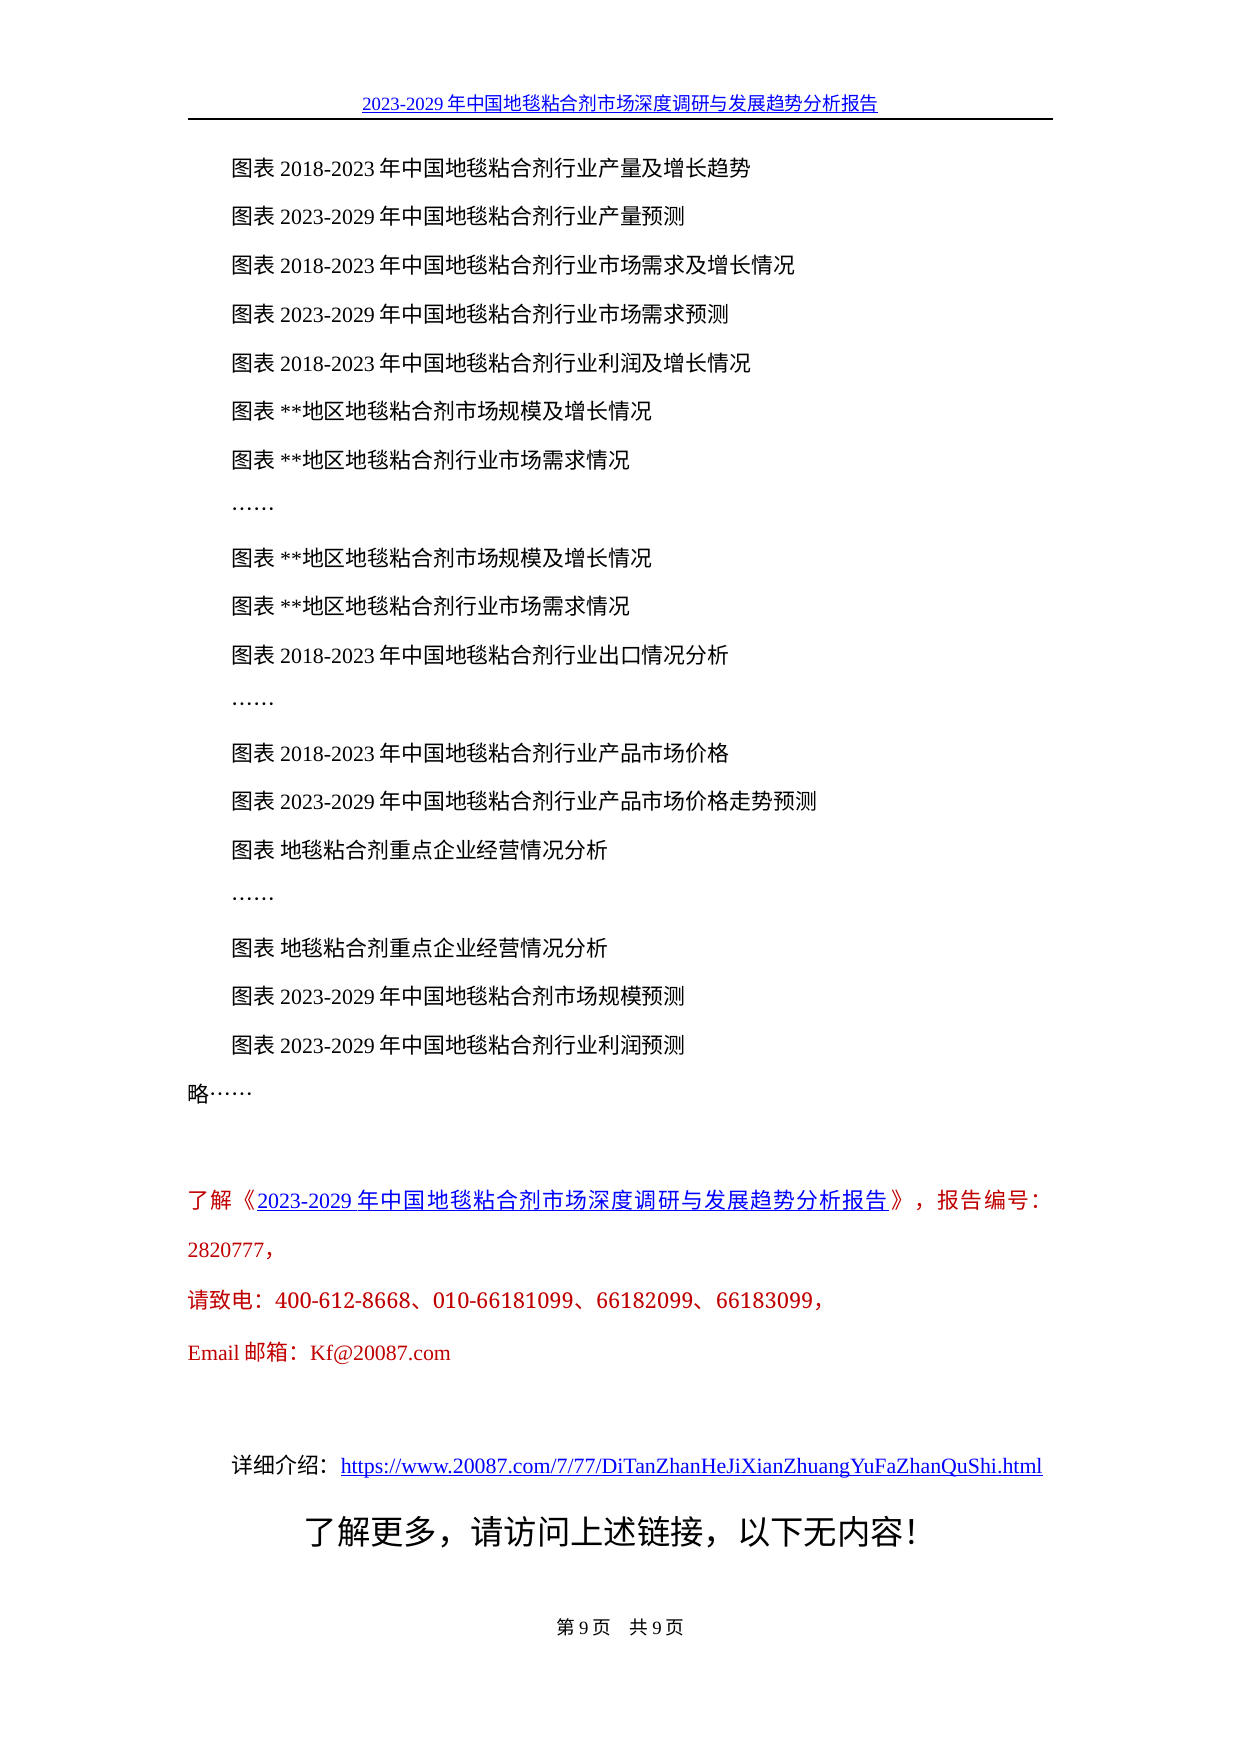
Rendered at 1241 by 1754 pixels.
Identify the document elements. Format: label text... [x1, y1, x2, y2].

text 详细介绍：https://www.20087.com/7/77/DiTanZhanHeJiXianZhuangYuFaZhanQuShi.html [187, 1448, 1053, 1480]
text 了解《2023-2029年中国地毯粘合剂市场深度调研与发展趋势分析报告》，报告编号：2820777， [187, 1183, 1053, 1264]
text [187, 150, 1053, 1109]
title 了解更多，请访问上述链接，以下无内容！ [187, 1498, 1053, 1563]
text 请致电：400-612-8668、010-66181099、66182099、66183099， [187, 1283, 1053, 1316]
text Email邮箱：Kf@20087.com [187, 1335, 1053, 1367]
